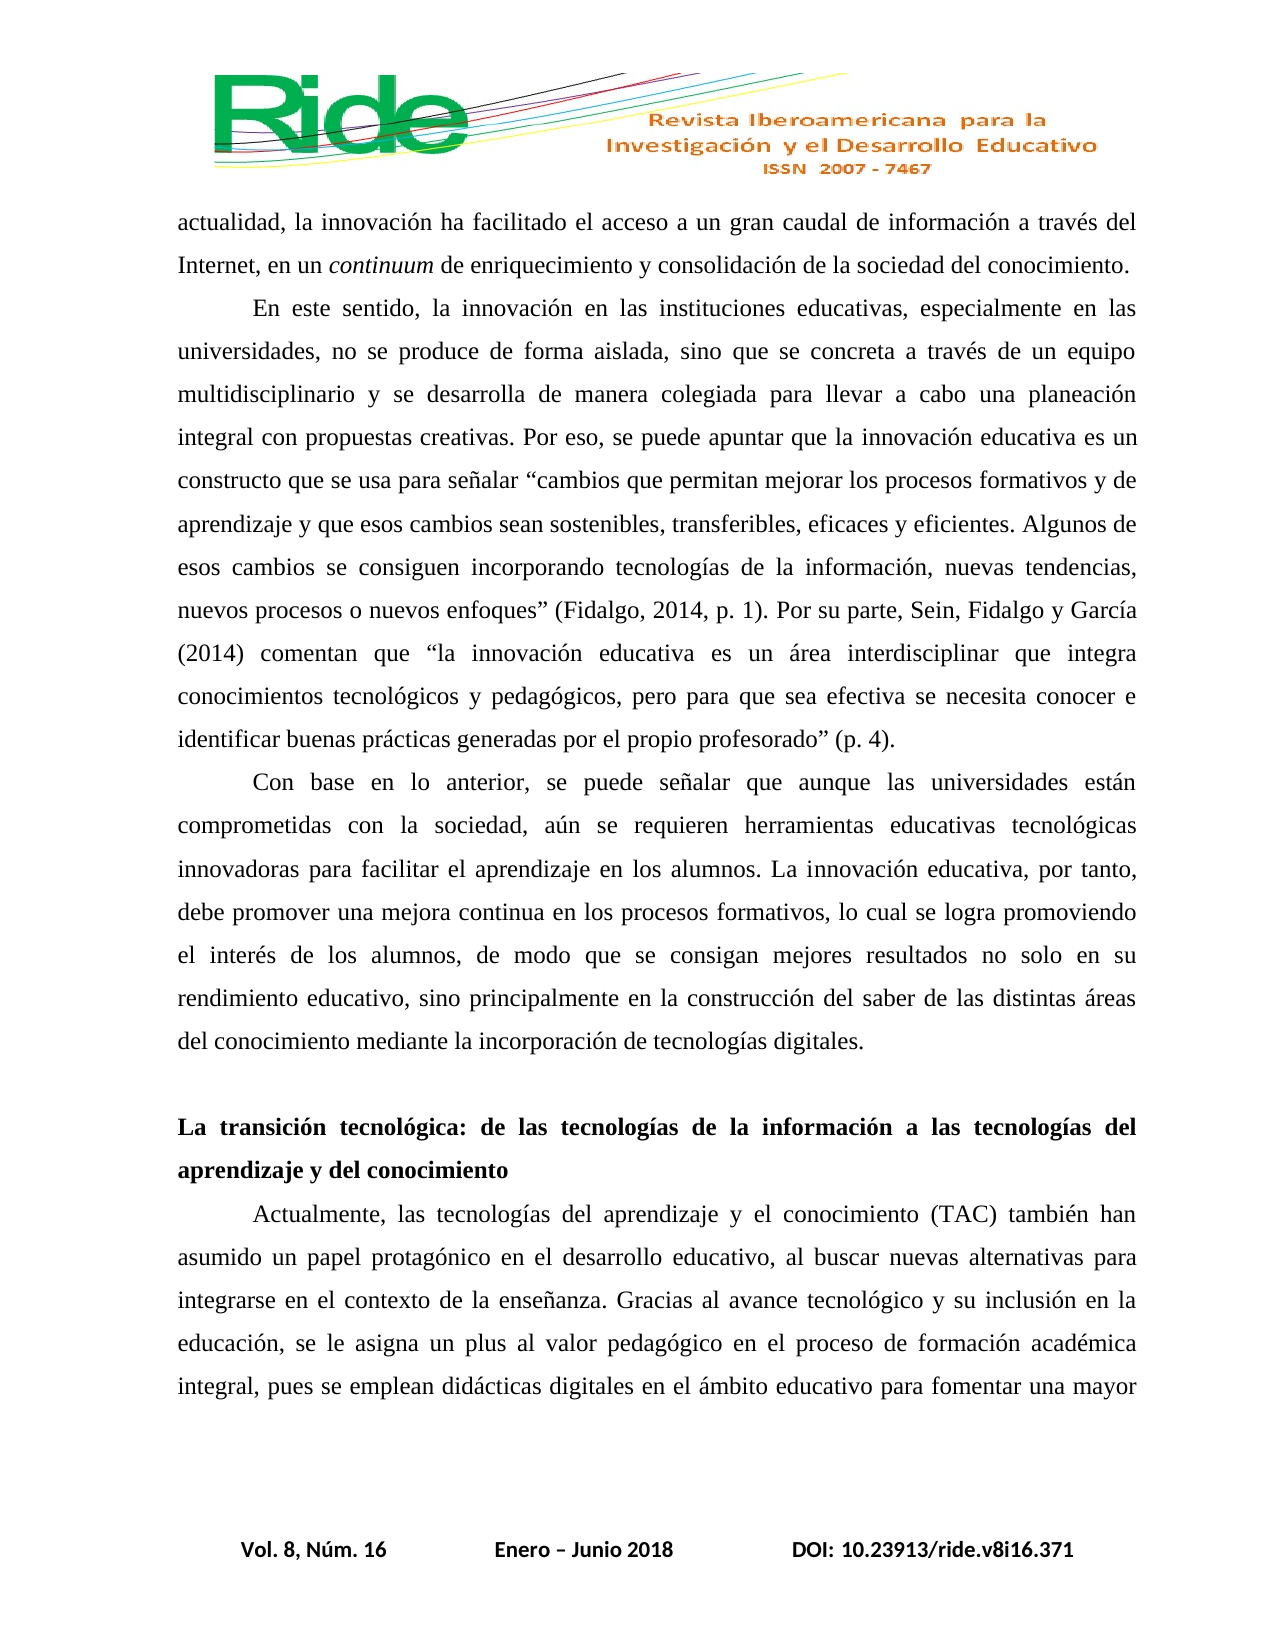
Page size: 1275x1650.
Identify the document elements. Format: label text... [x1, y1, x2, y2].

text En este sentido, la innovación en las instituciones educativas, especialmente en las universidades, no se produce de forma aislada, sino que se concreta a través de un equipo multidisciplinario y se desarrolla de manera colegiada para llevar a cabo una planeación integral con propuestas creativas. Por eso, se puede apuntar que la innovación educativa es un constructo que se usa para señalar “cambios que permitan mejorar los procesos formativos y de aprendizaje y que esos cambios sean sostenibles, transferibles, eficaces y eficientes. Algunos de esos cambios se consiguen incorporando tecnologías de la información, nuevas tendencias, nuevos procesos o nuevos enfoques” (Fidalgo, 2014, p. 1). Por su parte, Sein, Fidalgo y García (2014) comentan que “la innovación educativa es un área interdisciplinar que integra conocimientos tecnológicos y pedagógicos, pero para que sea efectiva se necesita conocer e identificar buenas prácticas generadas por el propio profesorado” (p. 4). [177, 293, 1137, 753]
picture [214, 73, 1101, 177]
text La transición tecnológica: de las tecnologías de la información a las tecnologías del aprendizaje y del conocimiento [177, 1112, 1137, 1184]
text Con base en lo anterior, se puede señalar que aunque las universidades están comprometidas con la sociedad, aún se requieren herramientas educativas tecnológicas innovadoras para facilitar el aprendizaje en los alumnos. La innovación educativa, por tanto, debe promover una mejora continua en los procesos formativos, lo cual se logra promoviendo el interés de los alumnos, de modo que se consigan mejores resultados no solo en su rendimiento educativo, sino principalmente en la construcción del saber de las distintas áreas del conocimiento mediante la incorporación de tecnologías digitales. [177, 767, 1137, 1055]
